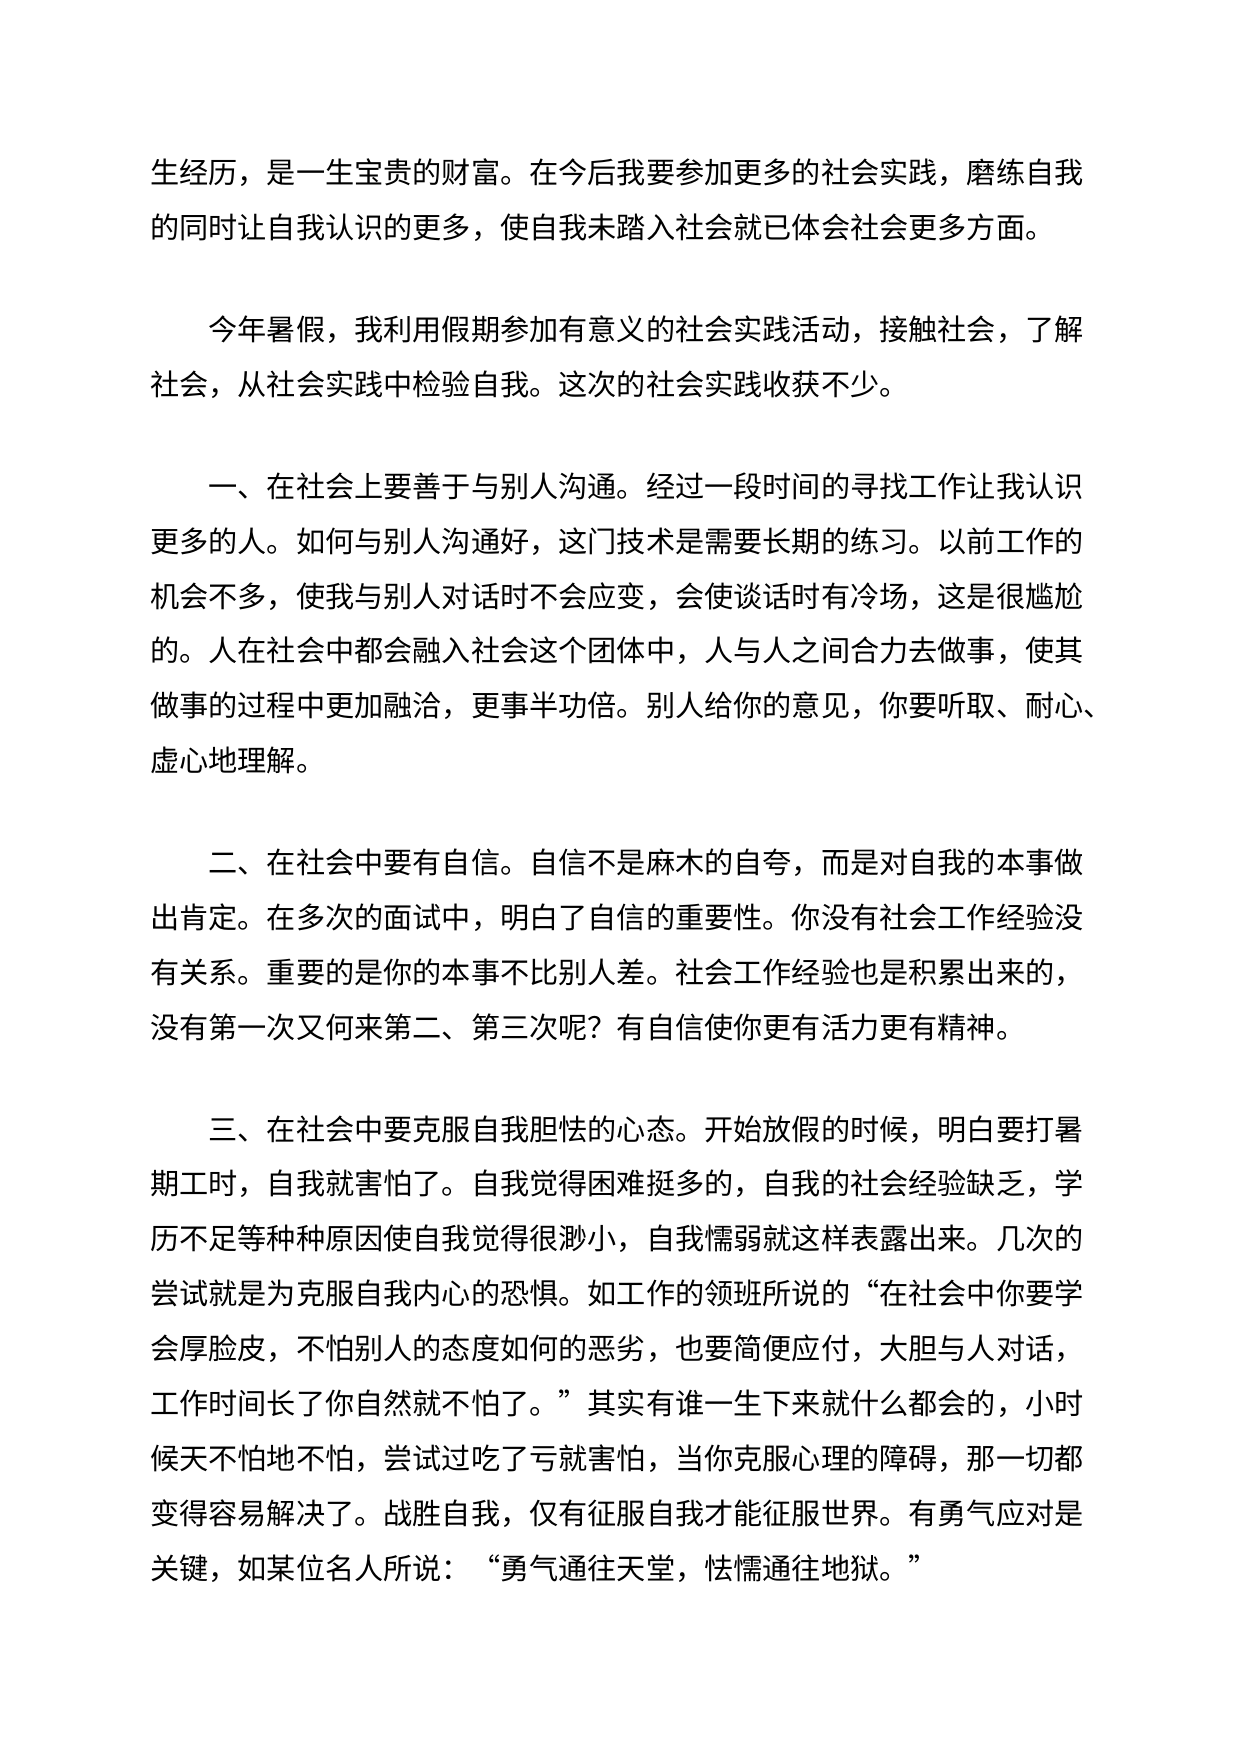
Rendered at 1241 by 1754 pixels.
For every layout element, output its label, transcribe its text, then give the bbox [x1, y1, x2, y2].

text 今年暑假，我利用假期参加有意义的社会实践活动，接触社会，了解社会，从社会实践中检验自我。这次的社会实践收获不少。 [150, 307, 1090, 404]
text 一、在社会上要善于与别人沟通。经过一段时间的寻找工作让我认识更多的人。如何与别人沟通好，这门技术是需要长期的练习。以前工作的机会不多，使我与别人对话时不会应变，会使谈话时有冷场，这是很尴尬的。人在社会中都会融入社会这个团体中，人与人之间合力去做事，使其做事的过程中更加融洽，更事半功倍。别人给你的意见，你要听取、耐心、虚心地理解。 [150, 463, 1090, 780]
text 二、在社会中要有自信。自信不是麻木的自夸，而是对自我的本事做出肯定。在多次的面试中，明白了自信的重要性。你没有社会工作经验没有关系。重要的是你的本事不比别人差。社会工作经验也是积累出来的，没有第一次又何来第二、第三次呢？有自信使你更有活力更有精神。 [150, 839, 1090, 1047]
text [150, 150, 1090, 247]
text 三、在社会中要克服自我胆怯的心态。开始放假的时候，明白要打暑期工时，自我就害怕了。自我觉得困难挺多的，自我的社会经验缺乏，学历不足等种种原因使自我觉得很渺小，自我懦弱就这样表露出来。几次的尝试就是为克服自我内心的恐惧。如工作的领班所说的“在社会中你要学会厚脸皮，不怕别人的态度如何的恶劣，也要简便应付，大胆与人对话，工作时间长了你自然就不怕了。”其实有谁一生下来就什么都会的，小时候天不怕地不怕，尝试过吃了亏就害怕，当你克服心理的障碍，那一切都变得容易解决了。战胜自我，仅有征服自我才能征服世界。有勇气应对是关键，如某位名人所说：“勇气通往天堂，怯懦通往地狱。” [150, 1106, 1090, 1587]
